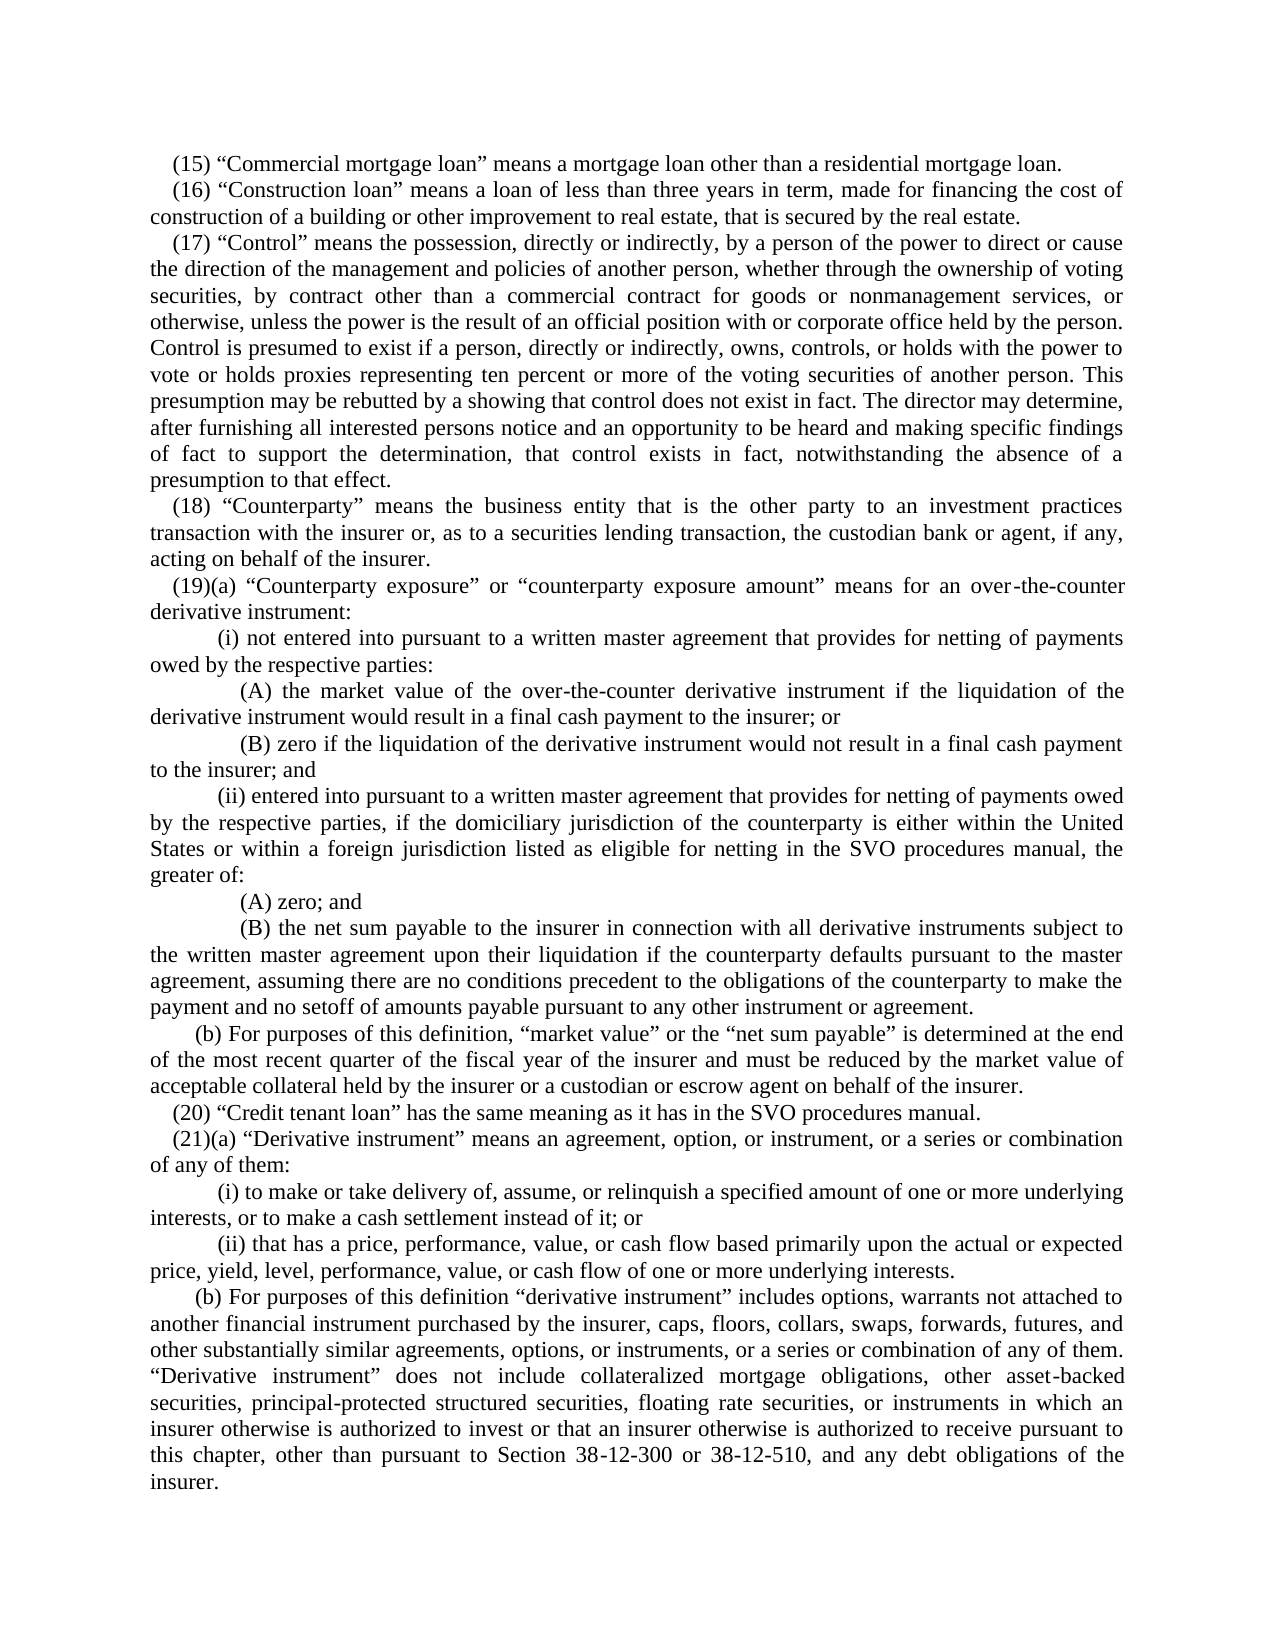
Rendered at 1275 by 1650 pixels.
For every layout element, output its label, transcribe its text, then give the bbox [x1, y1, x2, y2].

text (ii) that has a price, performance, value, or cash flow based primarily upon the actual or expected price, yield, level, performance, value, or cash flow of one or more underlying interests. [150, 1231, 1125, 1283]
text (A) zero; and [150, 888, 1125, 914]
text (b) For purposes of this definition “derivative instrument” includes options, warrants not attached to another financial instrument purchased by the insurer, caps, floors, collars, swaps, forwards, futures, and other substantially similar agreements, options, or instruments, or a series or combination of any of them. “Derivative instrument” does not include collateralized mortgage obligations, other asset-backed securities, principal-protected structured securities, floating rate securities, or instruments in which an insurer otherwise is authorized to invest or that an insurer otherwise is authorized to receive pursuant to this chapter, other than pursuant to Section 38-12-300 or 38-12-510, and any debt obligations of the insurer. [150, 1283, 1125, 1494]
text (ii) entered into pursuant to a written master agreement that provides for netting of payments owed by the respective parties, if the domiciliary jurisdiction of the counterparty is either within the United States or within a foreign jurisdiction listed as eligible for netting in the SVO procedures manual, the greater of: [150, 782, 1125, 888]
text (A) the market value of the over-the-counter derivative instrument if the liquidation of the derivative instrument would result in a final cash payment to the insurer; or [150, 677, 1125, 730]
text (21)(a) “Derivative instrument” means an agreement, option, or instrument, or a series or combination of any of them: [150, 1125, 1125, 1178]
text (B) zero if the liquidation of the derivative instrument would not result in a final cash payment to the insurer; and [150, 730, 1125, 782]
text (18) “Counterparty” means the business entity that is the other party to an investment practices transaction with the insurer or, as to a securities lending transaction, the custodian bank or agent, if any, acting on behalf of the insurer. [150, 493, 1125, 572]
text (20) “Credit tenant loan” has the same meaning as it has in the SVO procedures manual. [150, 1099, 1125, 1125]
text (16) “Construction loan” means a loan of less than three years in term, made for financing the cost of construction of a building or other improvement to real estate, that is secured by the real estate. [150, 176, 1125, 229]
text (B) the net sum payable to the insurer in connection with all derivative instruments subject to the written master agreement upon their liquidation if the counterparty defaults pursuant to the master agreement, assuming there are no conditions precedent to the obligations of the counterparty to make the payment and no setoff of amounts payable pursuant to any other instrument or agreement. [150, 914, 1125, 1020]
text (17) “Control” means the possession, directly or indirectly, by a person of the power to direct or cause the direction of the management and policies of another person, whether through the ownership of voting securities, by contract other than a commercial contract for goods or nonmanagement services, or otherwise, unless the power is the result of an official position with or corporate office held by the person. Control is presumed to exist if a person, directly or indirectly, owns, controls, or holds with the power to vote or holds proxies representing ten percent or more of the voting securities of another person. This presumption may be rebutted by a showing that control does not exist in fact. The director may determine, after furnishing all interested persons notice and an opportunity to be heard and making specific findings of fact to support the determination, that control exists in fact, notwithstanding the absence of a presumption to that effect. [150, 229, 1125, 493]
text (19)(a) “Counterparty exposure” or “counterparty exposure amount” means for an over-the-counter derivative instrument: [150, 572, 1125, 624]
text (i) to make or take delivery of, assume, or relinquish a specified amount of one or more underlying interests, or to make a cash settlement instead of it; or [150, 1178, 1125, 1231]
text (15) “Commercial mortgage loan” means a mortgage loan other than a residential mortgage loan. [150, 150, 1125, 176]
text (i) not entered into pursuant to a written master agreement that provides for netting of payments owed by the respective parties: [150, 624, 1125, 677]
text (b) For purposes of this definition, “market value” or the “net sum payable” is determined at the end of the most recent quarter of the fiscal year of the insurer and must be reduced by the market value of acceptable collateral held by the insurer or a custodian or escrow agent on behalf of the insurer. [150, 1020, 1125, 1099]
